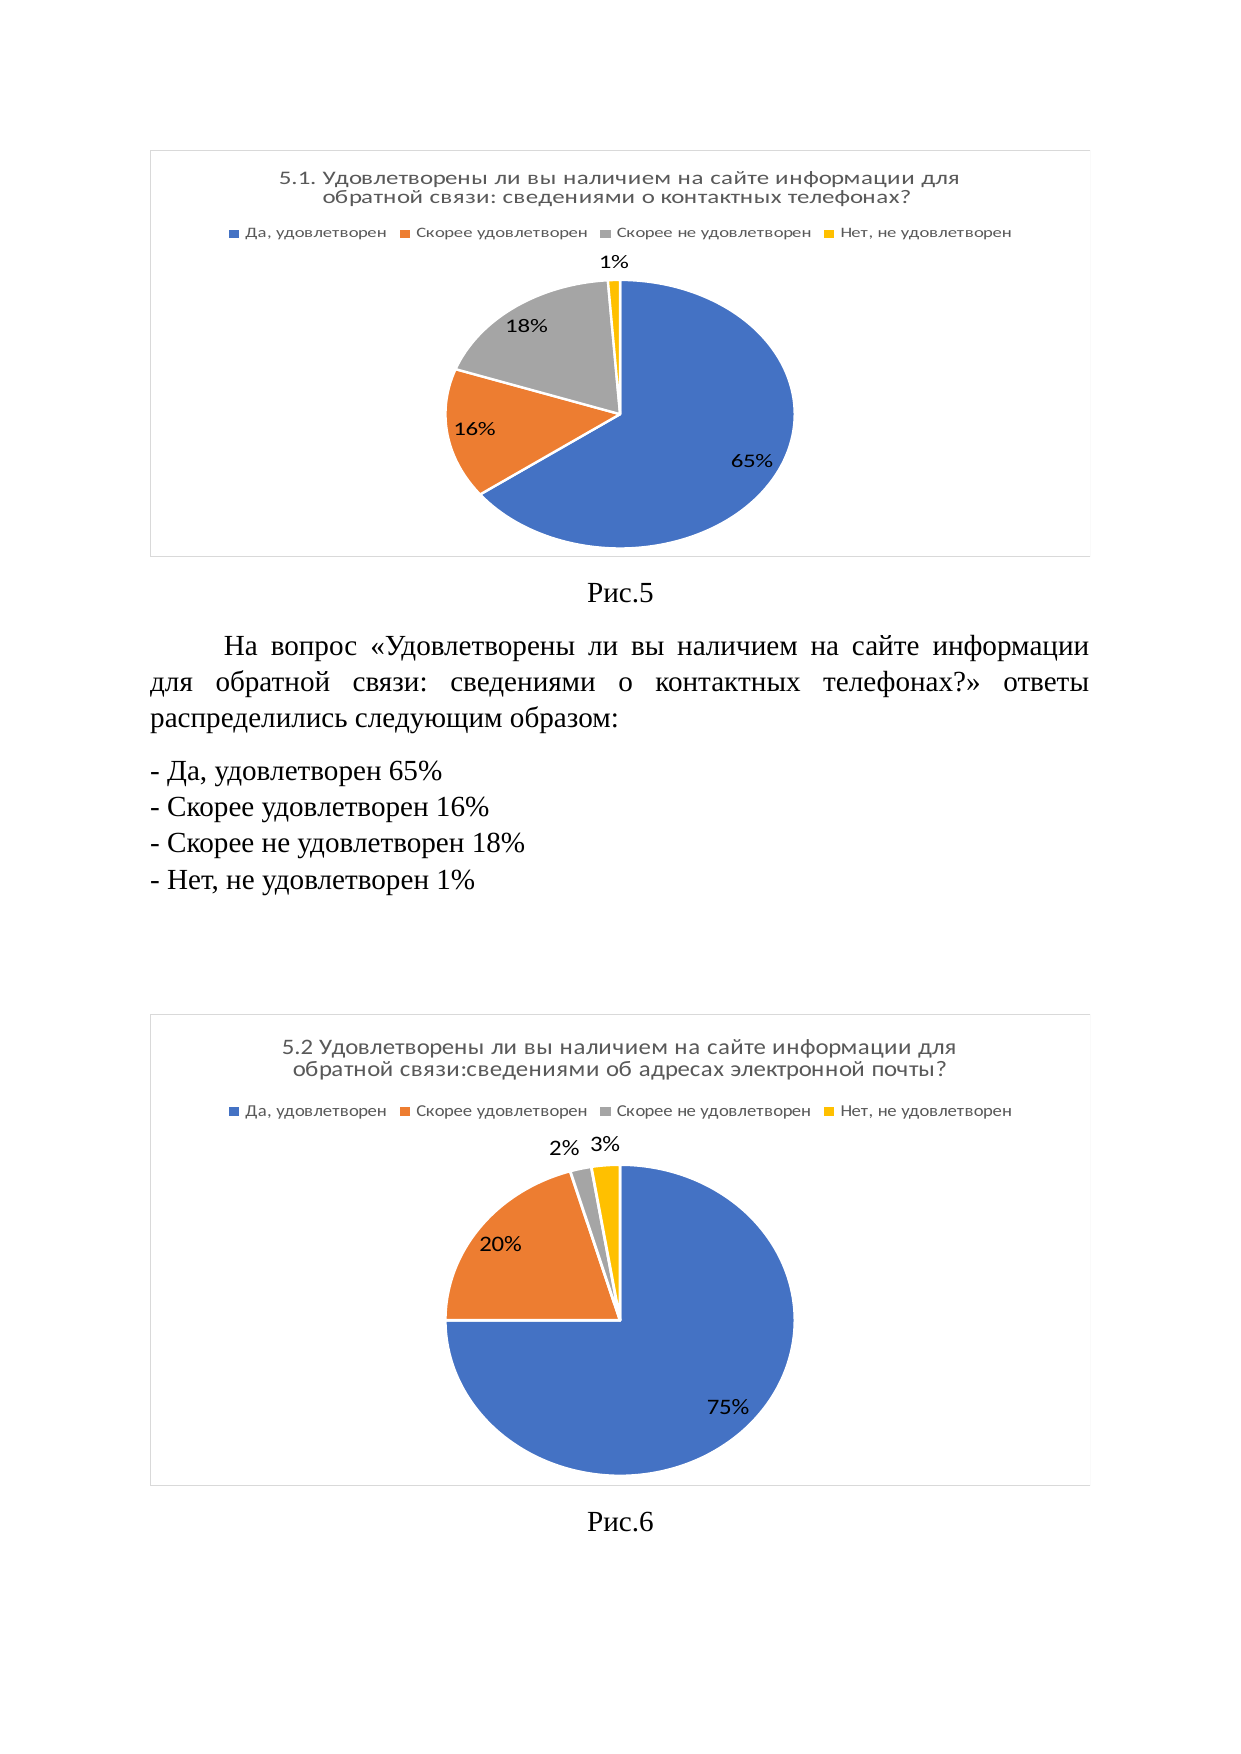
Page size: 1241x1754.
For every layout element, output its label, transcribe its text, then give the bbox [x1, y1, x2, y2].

text На вопрос «Удовлетворены ли вы наличием на сайте информации для обратной связи: сведениями о контактных телефонах?» ответы распределились следующим образом: [150, 628, 1090, 734]
text Рис.5 [150, 575, 1090, 609]
text - Да, удовлетворен 65% - Скорее удовлетворен 16% - Скорее не удовлетворен 18% - Нет, не удовлетворен 1% [150, 753, 1090, 895]
text Рис.6 [150, 1504, 1090, 1538]
